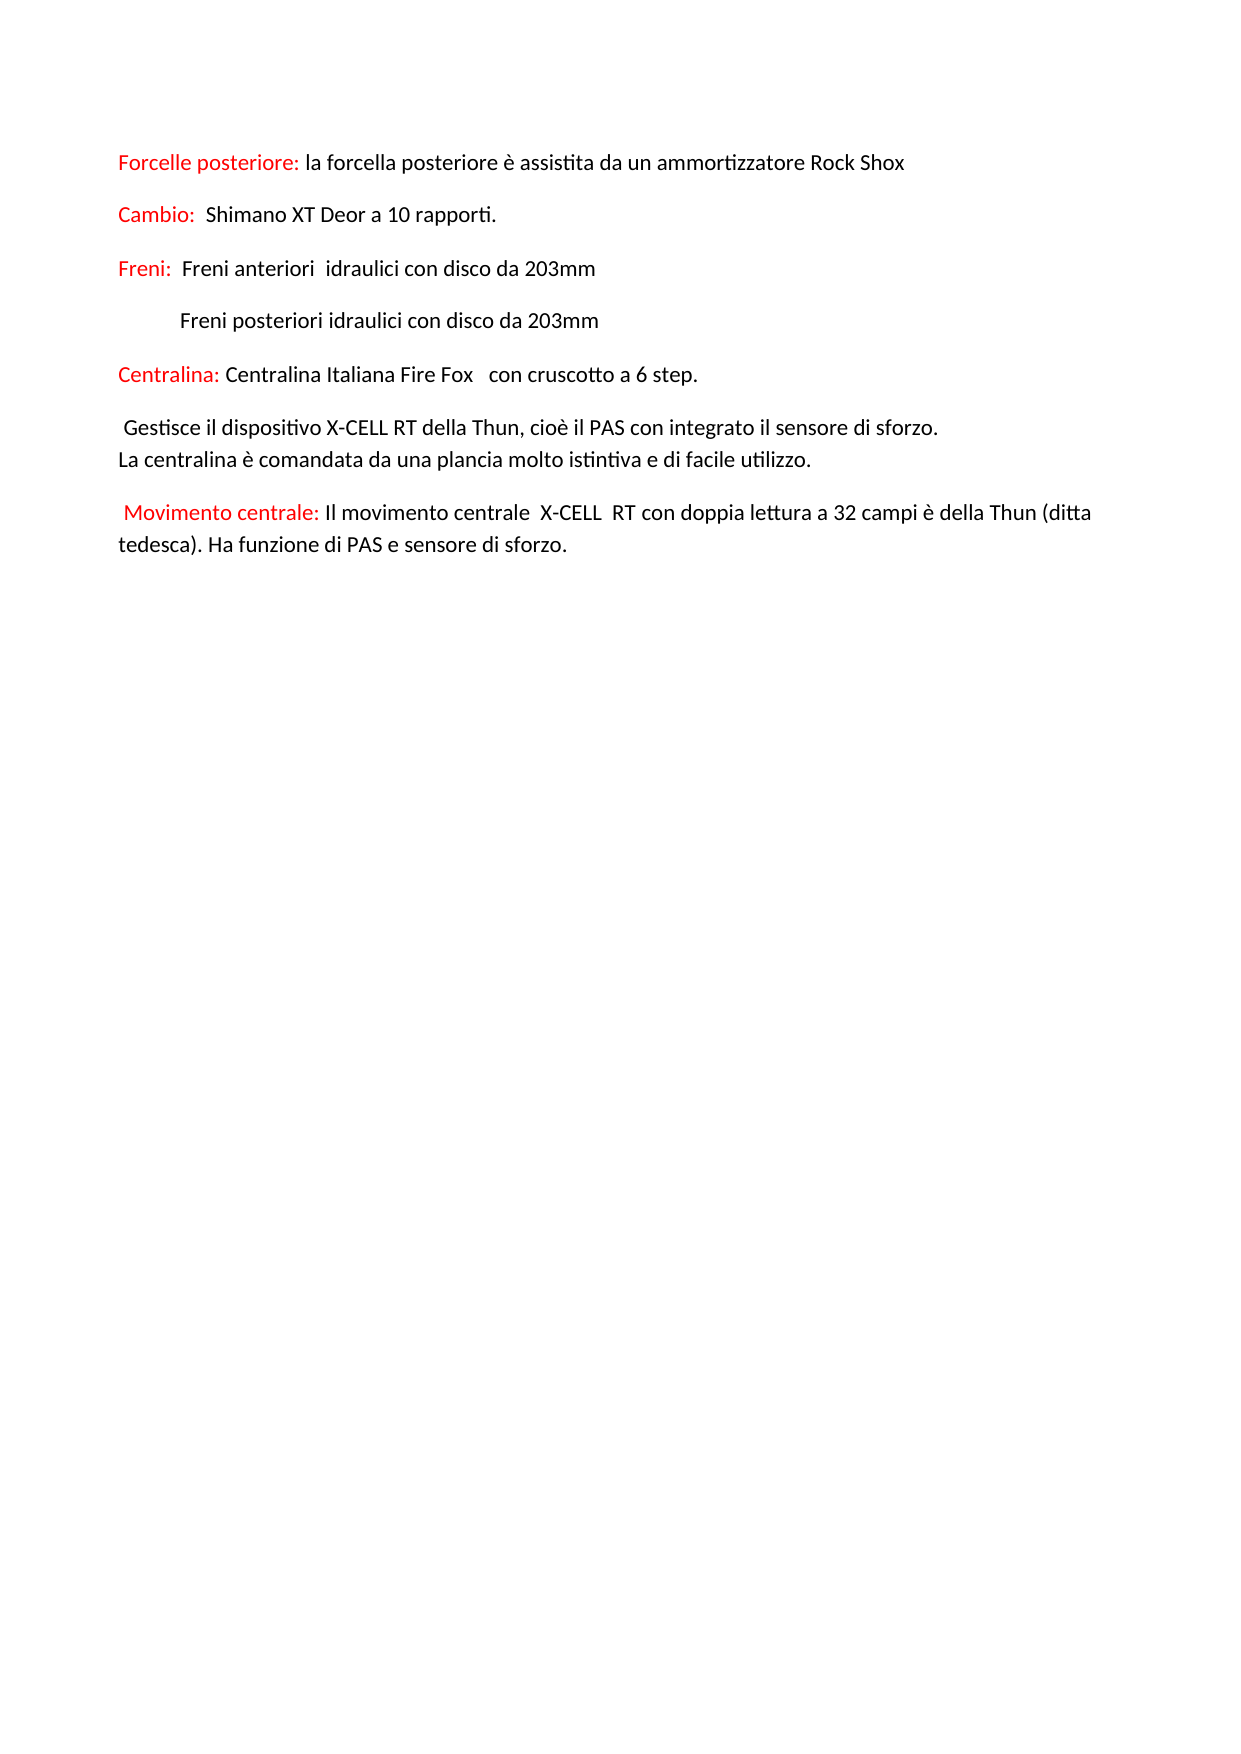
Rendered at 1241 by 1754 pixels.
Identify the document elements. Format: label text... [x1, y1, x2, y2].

text Cambio: Shimano XT Deor a 10 rapporti. [118, 201, 1122, 229]
text Freni posteriori idraulici con disco da 203mm [118, 307, 1122, 335]
text Centralina: Centralina Italiana Fire Fox con cruscotto a 6 step. [118, 360, 1122, 388]
text Freni: Freni anteriori idraulici con disco da 203mm [118, 254, 1122, 282]
text Movimento centrale: Il movimento centrale X-CELL RT con doppia lettura a 32 campi è della Thun (ditta tedesca). Ha funzione di PAS e sensore di sforzo. [118, 498, 1122, 558]
text Forcelle posteriore: la forcella posteriore è assistita da un ammortizzatore Rock Shox [118, 148, 1122, 176]
text Gestisce il dispositivo X-CELL RT della Thun, cioè il PAS con integrato il sensore di sforzo. La centralina è comandata da una plancia molto istintiva e di facile utilizzo. [118, 413, 1122, 473]
